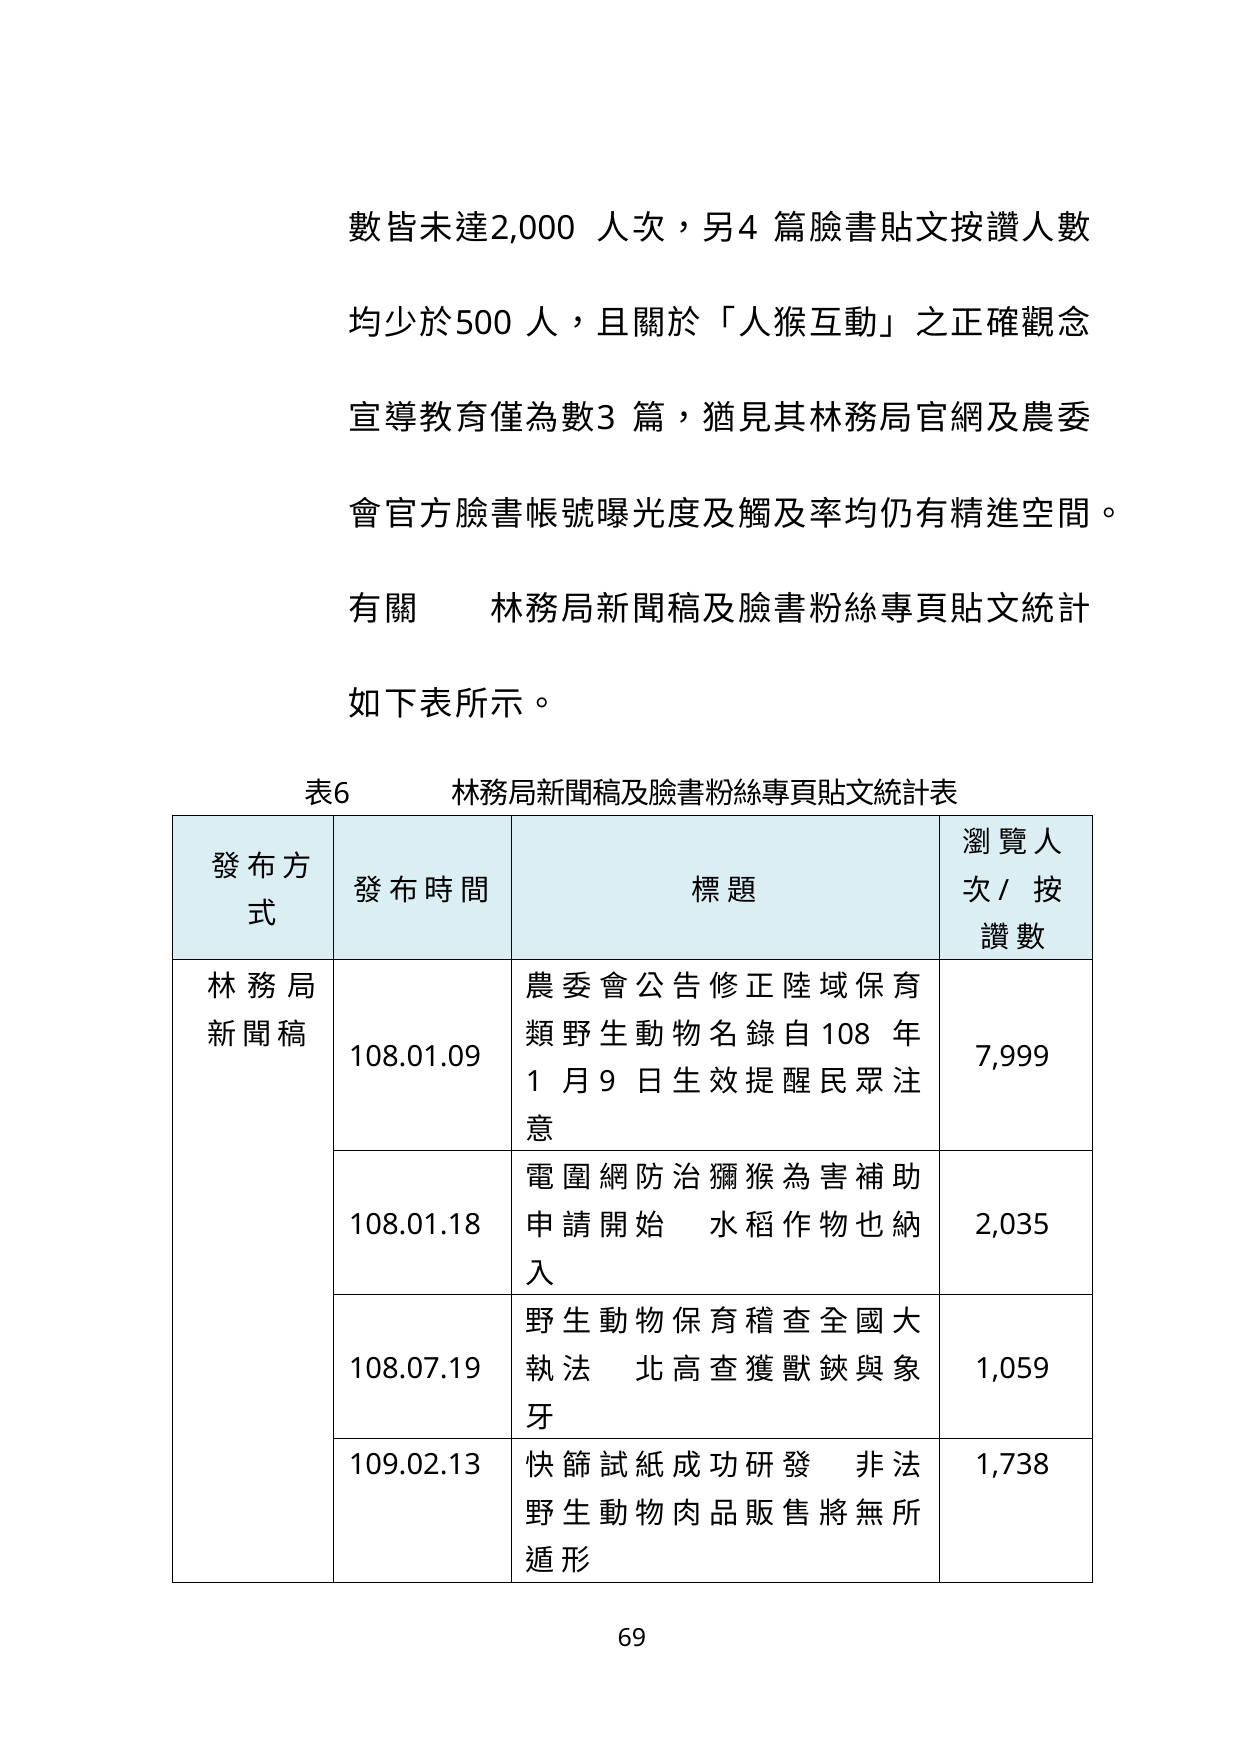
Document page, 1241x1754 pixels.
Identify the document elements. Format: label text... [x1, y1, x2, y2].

table_cell 野生動物保育稽查全國大執法 北高查獲獸鋏與象牙 [512, 1295, 939, 1438]
table_header 發布方式 [173, 816, 333, 959]
table_cell 1,059 [940, 1295, 1092, 1438]
table_cell 108.07.19 [334, 1295, 511, 1438]
table_cell 108.01.18 [334, 1151, 511, 1294]
table_cell 電圍網防治獼猴為害補助申請開始 水稻作物也納入 [512, 1151, 939, 1294]
table_header 標題 [512, 816, 939, 959]
table_cell 2,035 [940, 1151, 1092, 1294]
table_cell 108.01.09 [334, 960, 511, 1150]
table_cell 農委會公告修正陸域保育類野生動物名錄自108年1月9日生效提醒民眾注意 [512, 960, 939, 1150]
text 林務局新聞稿及臉書粉絲專頁貼文統計表 [171, 773, 1092, 811]
table_header 瀏覽人次/按讚數 [940, 816, 1092, 959]
table_header 發布時間 [334, 816, 511, 959]
table_cell 7,999 [940, 960, 1092, 1150]
table_cell 快篩試紙成功研發 非法野生動物肉品販售將無所遁形 [512, 1439, 939, 1582]
table_cell 林務局新聞稿 [173, 960, 333, 1582]
table_cell 109.02.13 [334, 1439, 511, 1582]
table_cell 1,738 [940, 1439, 1092, 1582]
